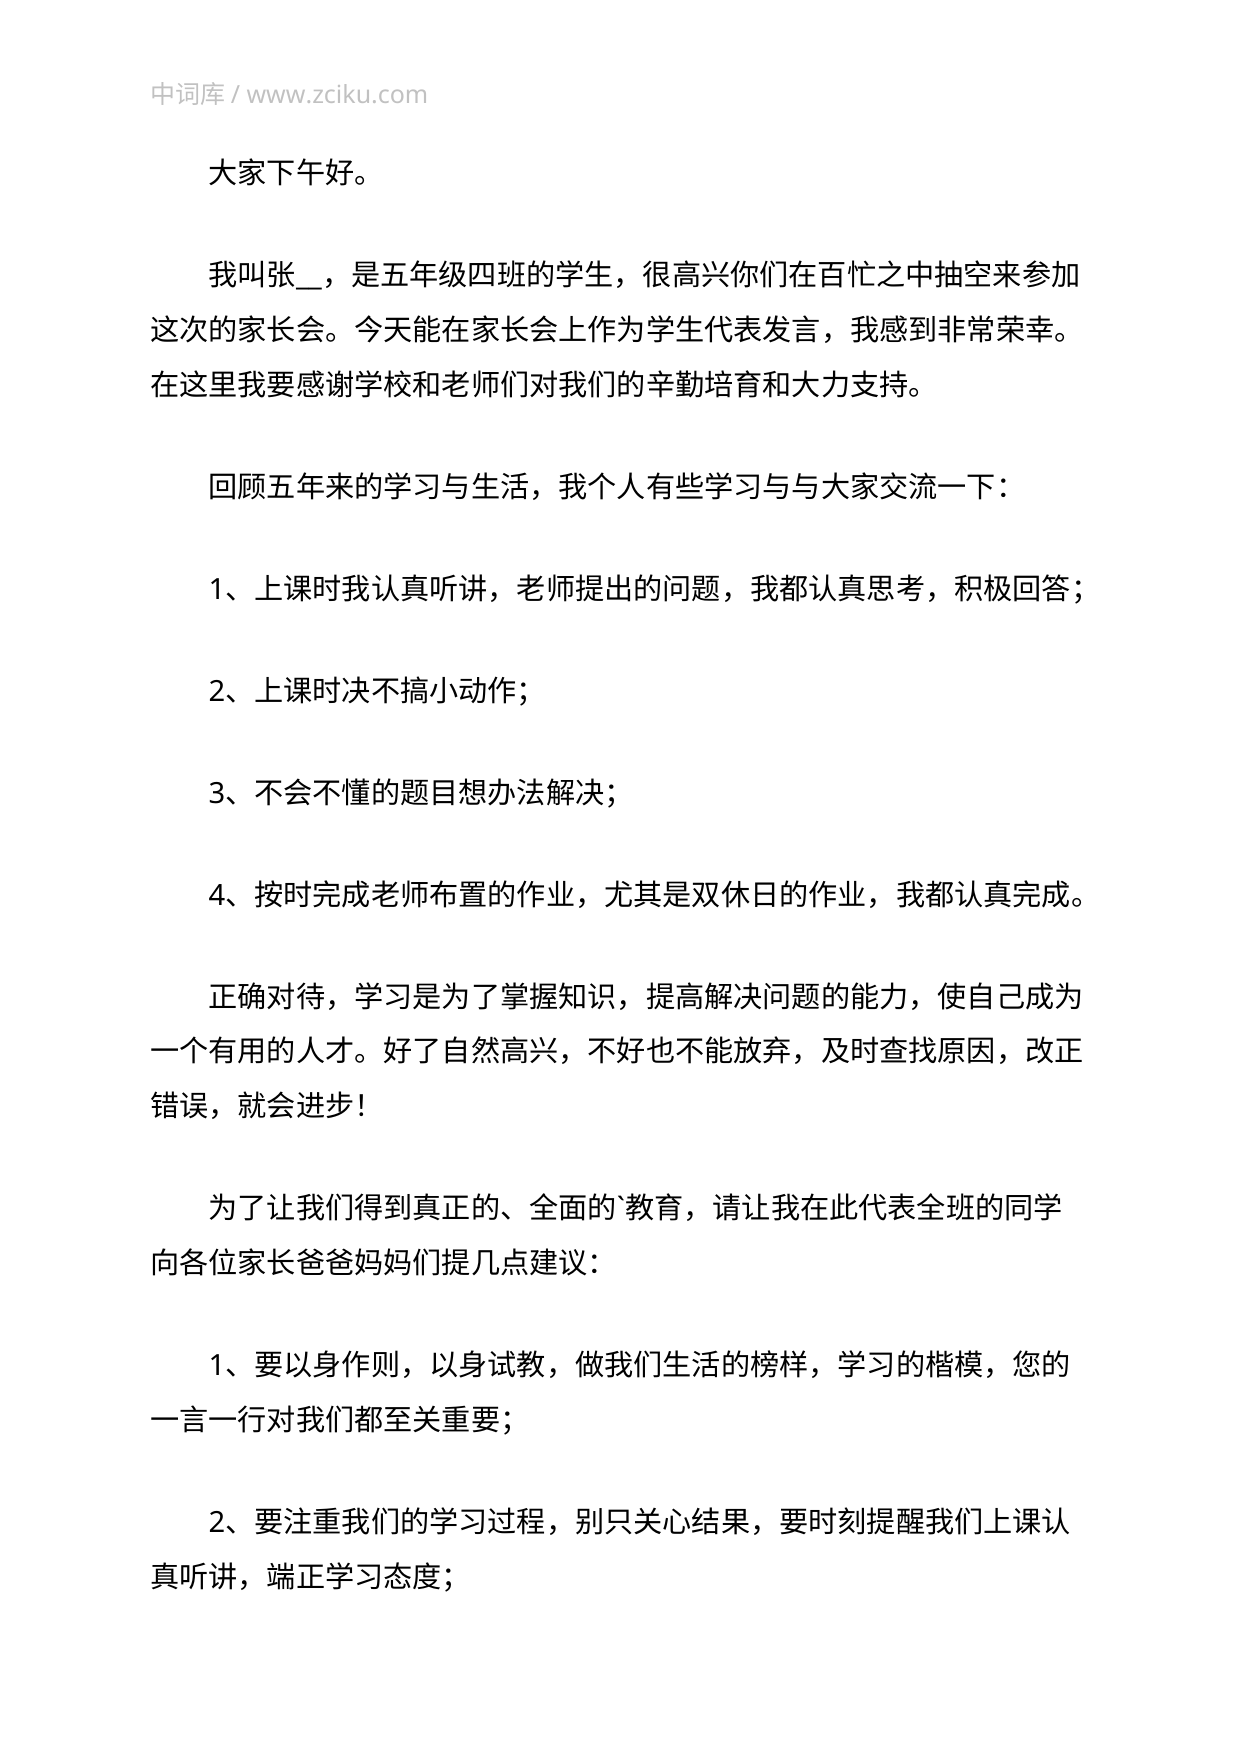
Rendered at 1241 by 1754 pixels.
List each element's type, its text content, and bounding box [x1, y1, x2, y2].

text 1、要以身作则，以身试教，做我们生活的榜样，学习的楷模，您的一言一行对我们都至关重要； [150, 1341, 1090, 1439]
text 正确对待，学习是为了掌握知识，提高解决问题的能力，使自己成为一个有用的人才。好了自然高兴，不好也不能放弃，及时查找原因，改正错误，就会进步！ [150, 973, 1090, 1125]
text 3、不会不懂的题目想办法解决； [150, 769, 1090, 812]
text 大家下午好。 [150, 150, 1090, 192]
text 2、要注重我们的学习过程，别只关心结果，要时刻提醒我们上课认真听讲，端正学习态度； [150, 1498, 1090, 1596]
text 2、上课时决不搞小动作； [150, 667, 1090, 709]
text 回顾五年来的学习与生活，我个人有些学习与与大家交流一下： [150, 463, 1090, 506]
text 为了让我们得到真正的、全面的`教育，请让我在此代表全班的同学向各位家长爸爸妈妈们提几点建议： [150, 1185, 1090, 1282]
text 我叫张__，是五年级四班的学生，很高兴你们在百忙之中抽空来参加这次的家长会。今天能在家长会上作为学生代表发言，我感到非常荣幸。在这里我要感谢学校和老师们对我们的辛勤培育和大力支持。 [150, 252, 1090, 404]
text 1、上课时我认真听讲，老师提出的问题，我都认真思考，积极回答； [150, 565, 1090, 608]
text 4、按时完成老师布置的作业，尤其是双休日的作业，我都认真完成。 [150, 871, 1090, 913]
